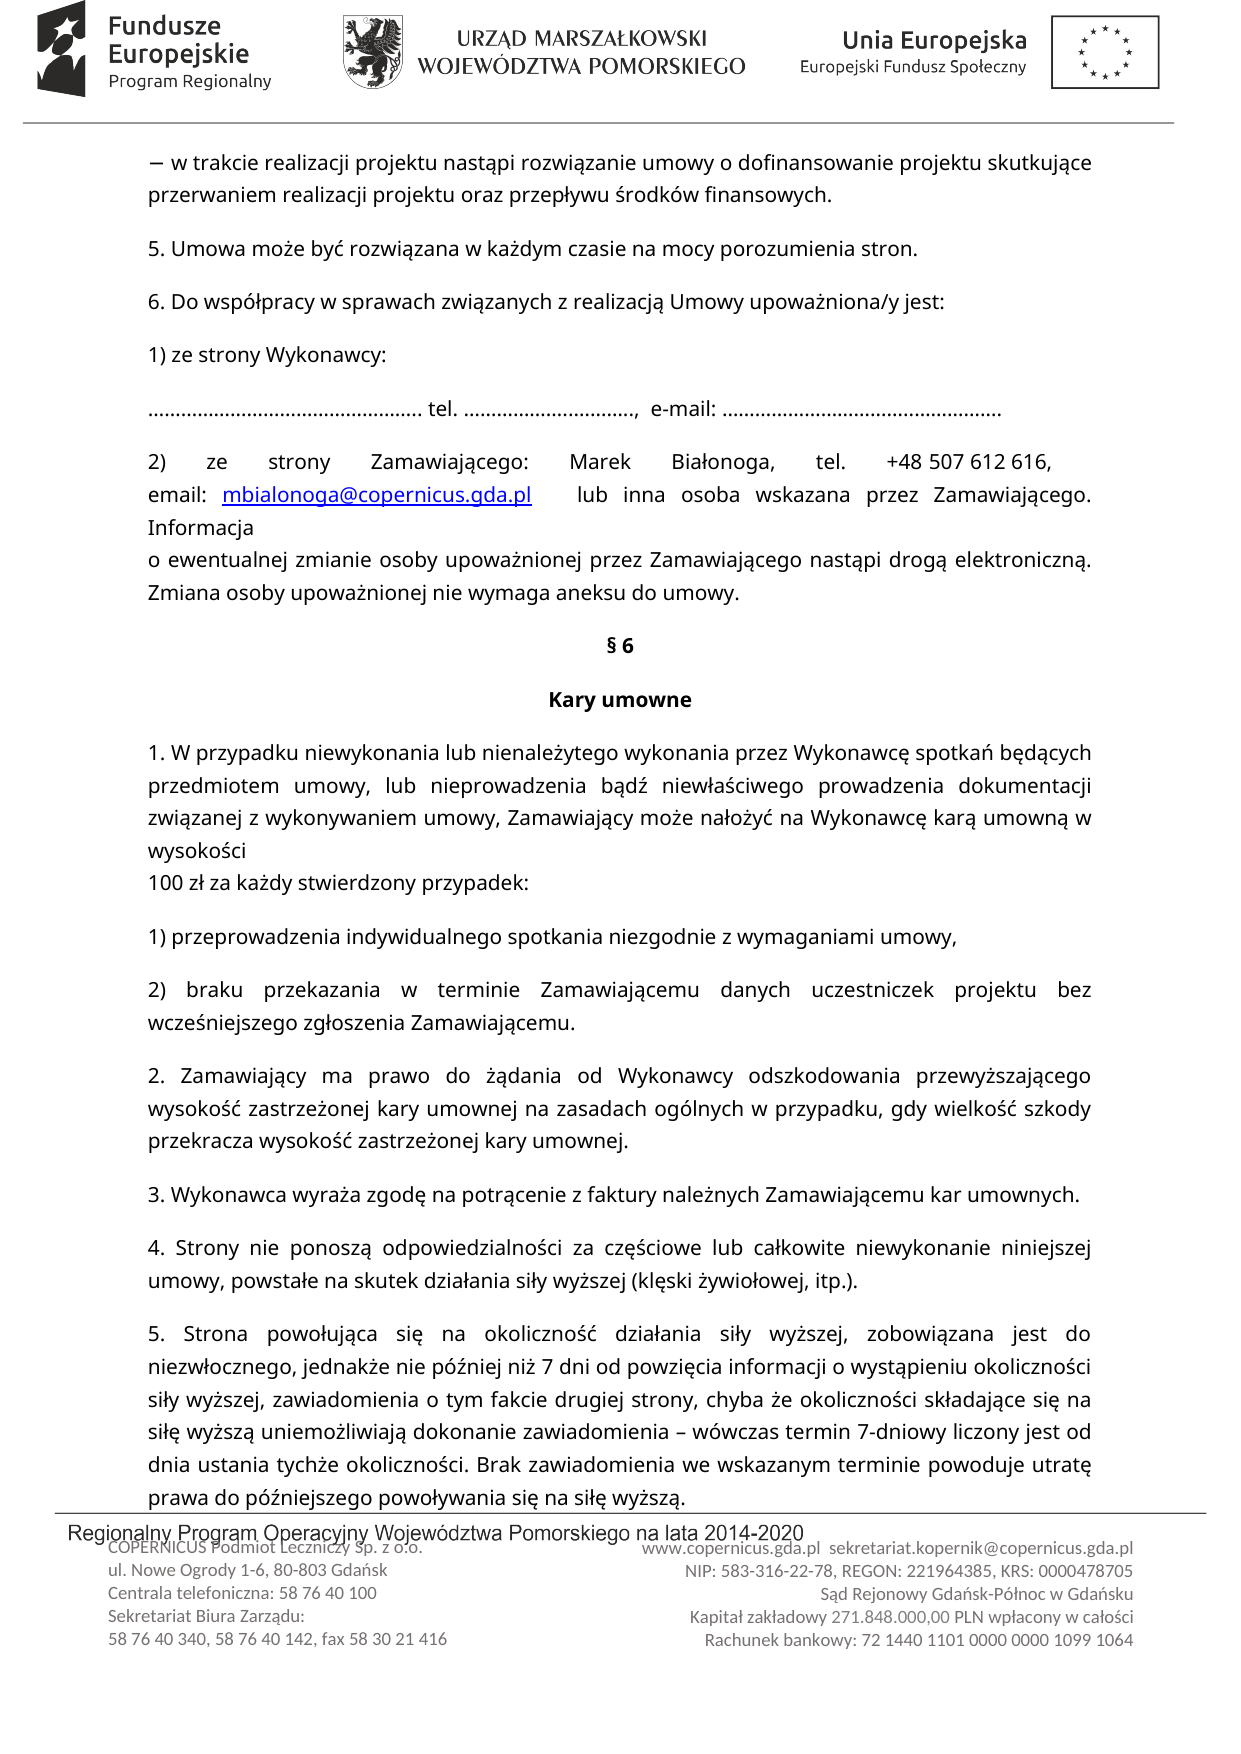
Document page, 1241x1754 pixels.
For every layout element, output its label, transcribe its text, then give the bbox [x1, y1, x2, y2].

text 1) ze strony Wykonawcy: [148, 341, 1093, 369]
text 5. Strona powołująca się na okoliczność działania siły wyższej, zobowiązana jest do niezwłocznego, jednakże nie później niż 7 dni od powzięcia informacji o wystąpieniu okoliczności siły wyższej, zawiadomienia o tym fakcie drugiej strony, chyba że okoliczności składające się na siłę wyższą uniemożliwiają dokonanie zawiadomienia – wówczas termin 7-dniowy liczony jest od dnia ustania tychże okoliczności. Brak zawiadomienia we wskazanym terminie powoduje utratę prawa do późniejszego powoływania się na siłę wyższą. [148, 1319, 1093, 1511]
text 2. Zamawiający ma prawo do żądania od Wykonawcy odszkodowania przewyższającego wysokość zastrzeżonej kary umownej na zasadach ogólnych w przypadku, gdy wielkość szkody przekracza wysokość zastrzeżonej kary umownej. [148, 1061, 1093, 1155]
text 4. Strony nie ponoszą odpowiedzialności za częściowe lub całkowite niewykonanie niniejszej umowy, powstałe na skutek działania siły wyższej (klęski żywiołowej, itp.). [148, 1233, 1093, 1294]
text 2) ze strony Zamawiającego: Marek Białonoga, tel. +48 507 612 616, email: mbialonoga@copernicus.gda.pl lub inna osoba wskazana przez Zamawiającego. Informacja o ewentualnej zmianie osoby upoważnionej przez Zamawiającego nastąpi drogą elektroniczną. Zmiana osoby upoważnionej nie wymaga aneksu do umowy. [148, 447, 1093, 606]
picture [22, 0, 1175, 124]
text 2) braku przekazania w terminie Zamawiającemu danych uczestniczek projektu bez wcześniejszego zgłoszenia Zamawiającemu. [148, 975, 1093, 1036]
text 6. Do współpracy w sprawach związanych z realizacją Umowy upoważniona/y jest: [148, 287, 1093, 316]
text 5. Umowa może być rozwiązana w każdym czasie na mocy porozumienia stron. [148, 234, 1093, 262]
text − w trakcie realizacji projektu nastąpi rozwiązanie umowy o dofinansowanie projektu skutkujące przerwaniem realizacji projektu oraz przepływu środków finansowych. [148, 148, 1093, 209]
text 3. Wykonawca wyraża zgodę na potrącenie z faktury należnych Zamawiającemu kar umownych. [148, 1180, 1093, 1208]
picture [54, 1512, 1207, 1545]
text ………………………………………….. tel. ………………..……….., e-mail: ……………………………..……………. [148, 394, 1093, 422]
text Kary umowne [148, 685, 1093, 713]
text 1) przeprowadzenia indywidualnego spotkania niezgodnie z wymaganiami umowy, [148, 922, 1093, 950]
text 1. W przypadku niewykonania lub nienależytego wykonania przez Wykonawcę spotkań będących przedmiotem umowy, lub nieprowadzenia bądź niewłaściwego prowadzenia dokumentacji związanej z wykonywaniem umowy, Zamawiający może nałożyć na Wykonawcę karą umowną w wysokości 100 zł za każdy stwierdzony przypadek: [148, 738, 1093, 897]
text § 6 [148, 631, 1093, 660]
